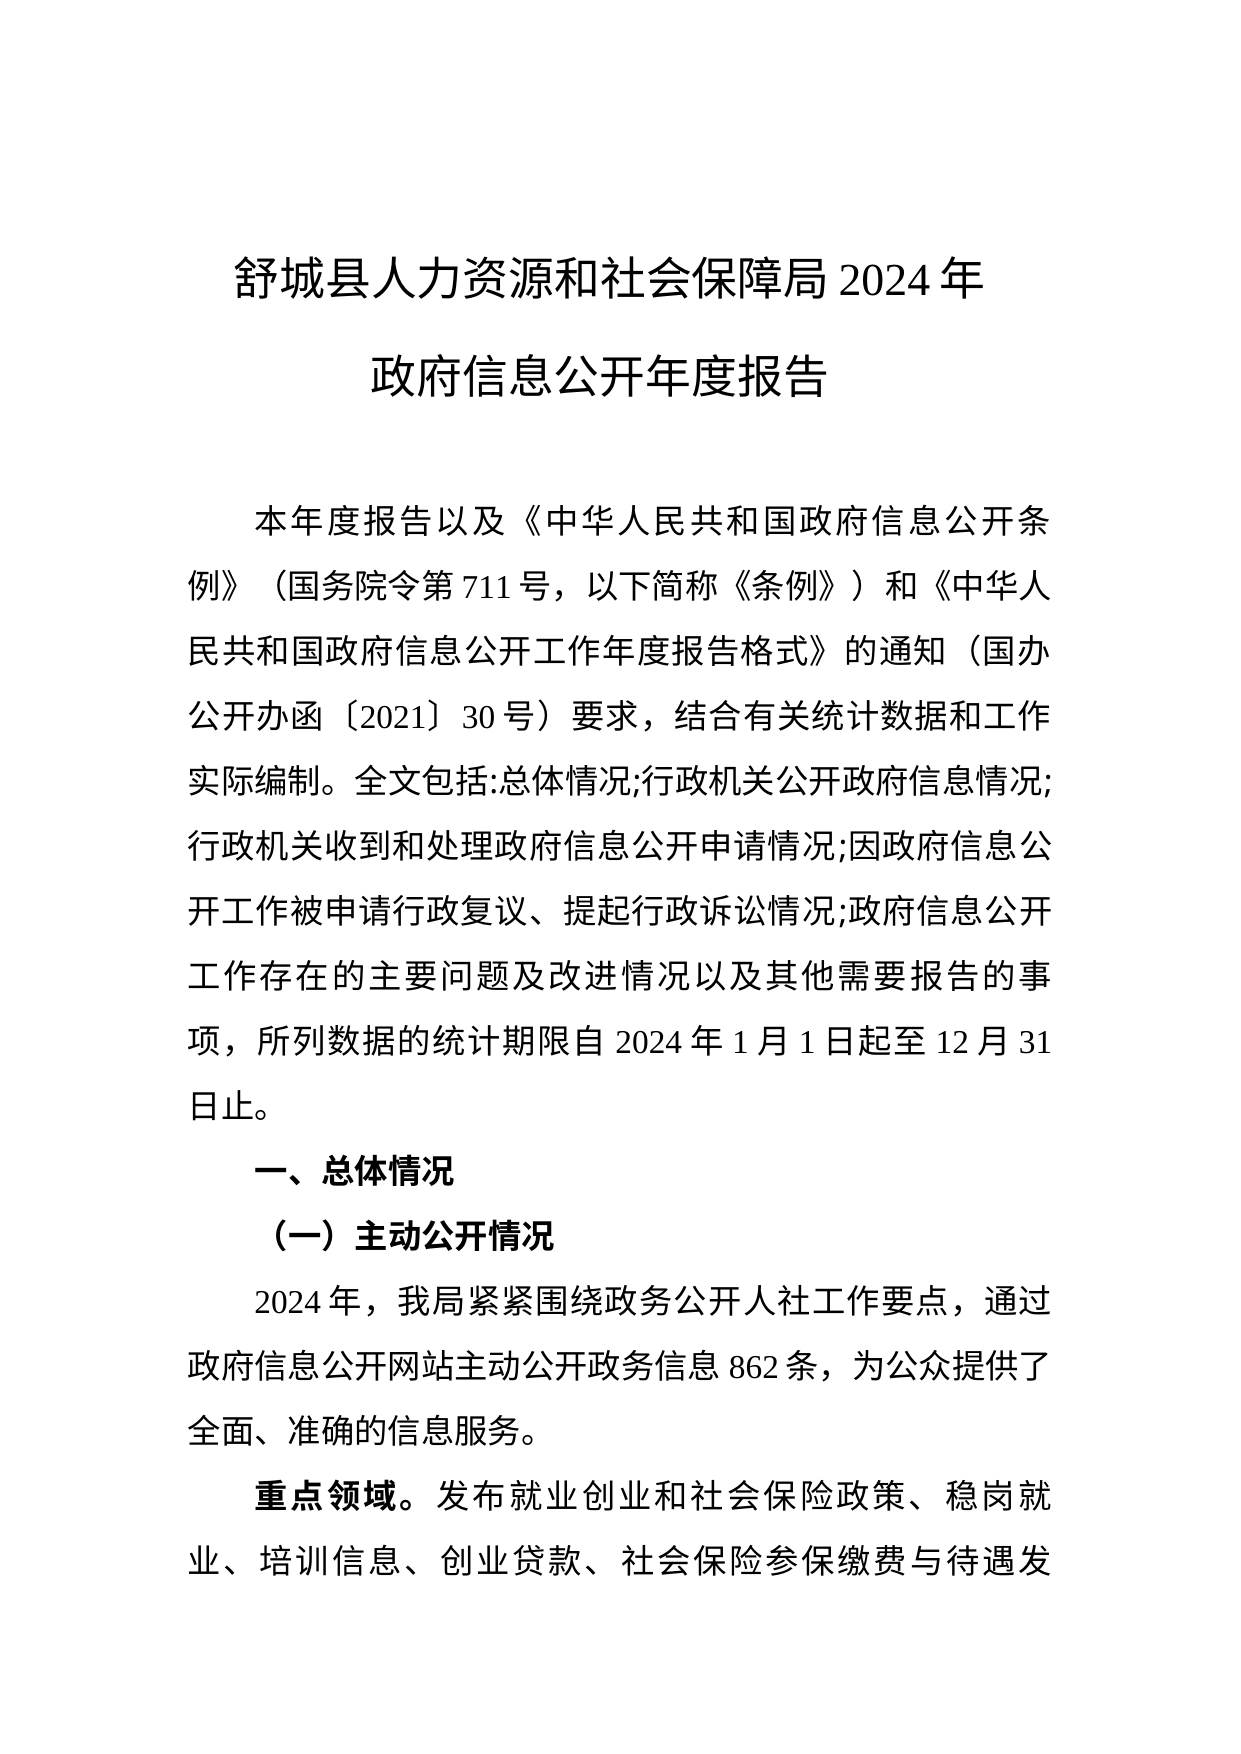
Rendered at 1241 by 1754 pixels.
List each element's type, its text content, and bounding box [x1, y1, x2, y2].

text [187, 1462, 1053, 1592]
text （一）主动公开情况 [187, 1202, 1053, 1267]
text 舒城县人力资源和社会保障局2024年 [233, 227, 1053, 324]
text 政府信息公开年度报告 [370, 324, 1053, 422]
text 本年度报告以及《中华人民共和国政府信息公开条例》（国务院令第711号，以下简称《条例》）和《中华人民共和国政府信息公开工作年度报告格式》的通知（国办公开办函〔2021〕30号）要求，结合有关统计数据和工作实际编制。全文包括:总体情况;行政机关公开政府信息情况;行政机关收到和处理政府信息公开申请情况;因政府信息公开工作被申请行政复议、提起行政诉讼情况;政府信息公开工作存在的主要问题及改进情况以及其他需要报告的事项，所列数据的统计期限自2024年1月1日起至12月31日止。 [187, 487, 1053, 1137]
text 2024年，我局紧紧围绕政务公开人社工作要点，通过政府信息公开网站主动公开政务信息862条，为公众提供了全面、准确的信息服务。 [187, 1267, 1053, 1462]
text 一、总体情况 [187, 1137, 1053, 1202]
